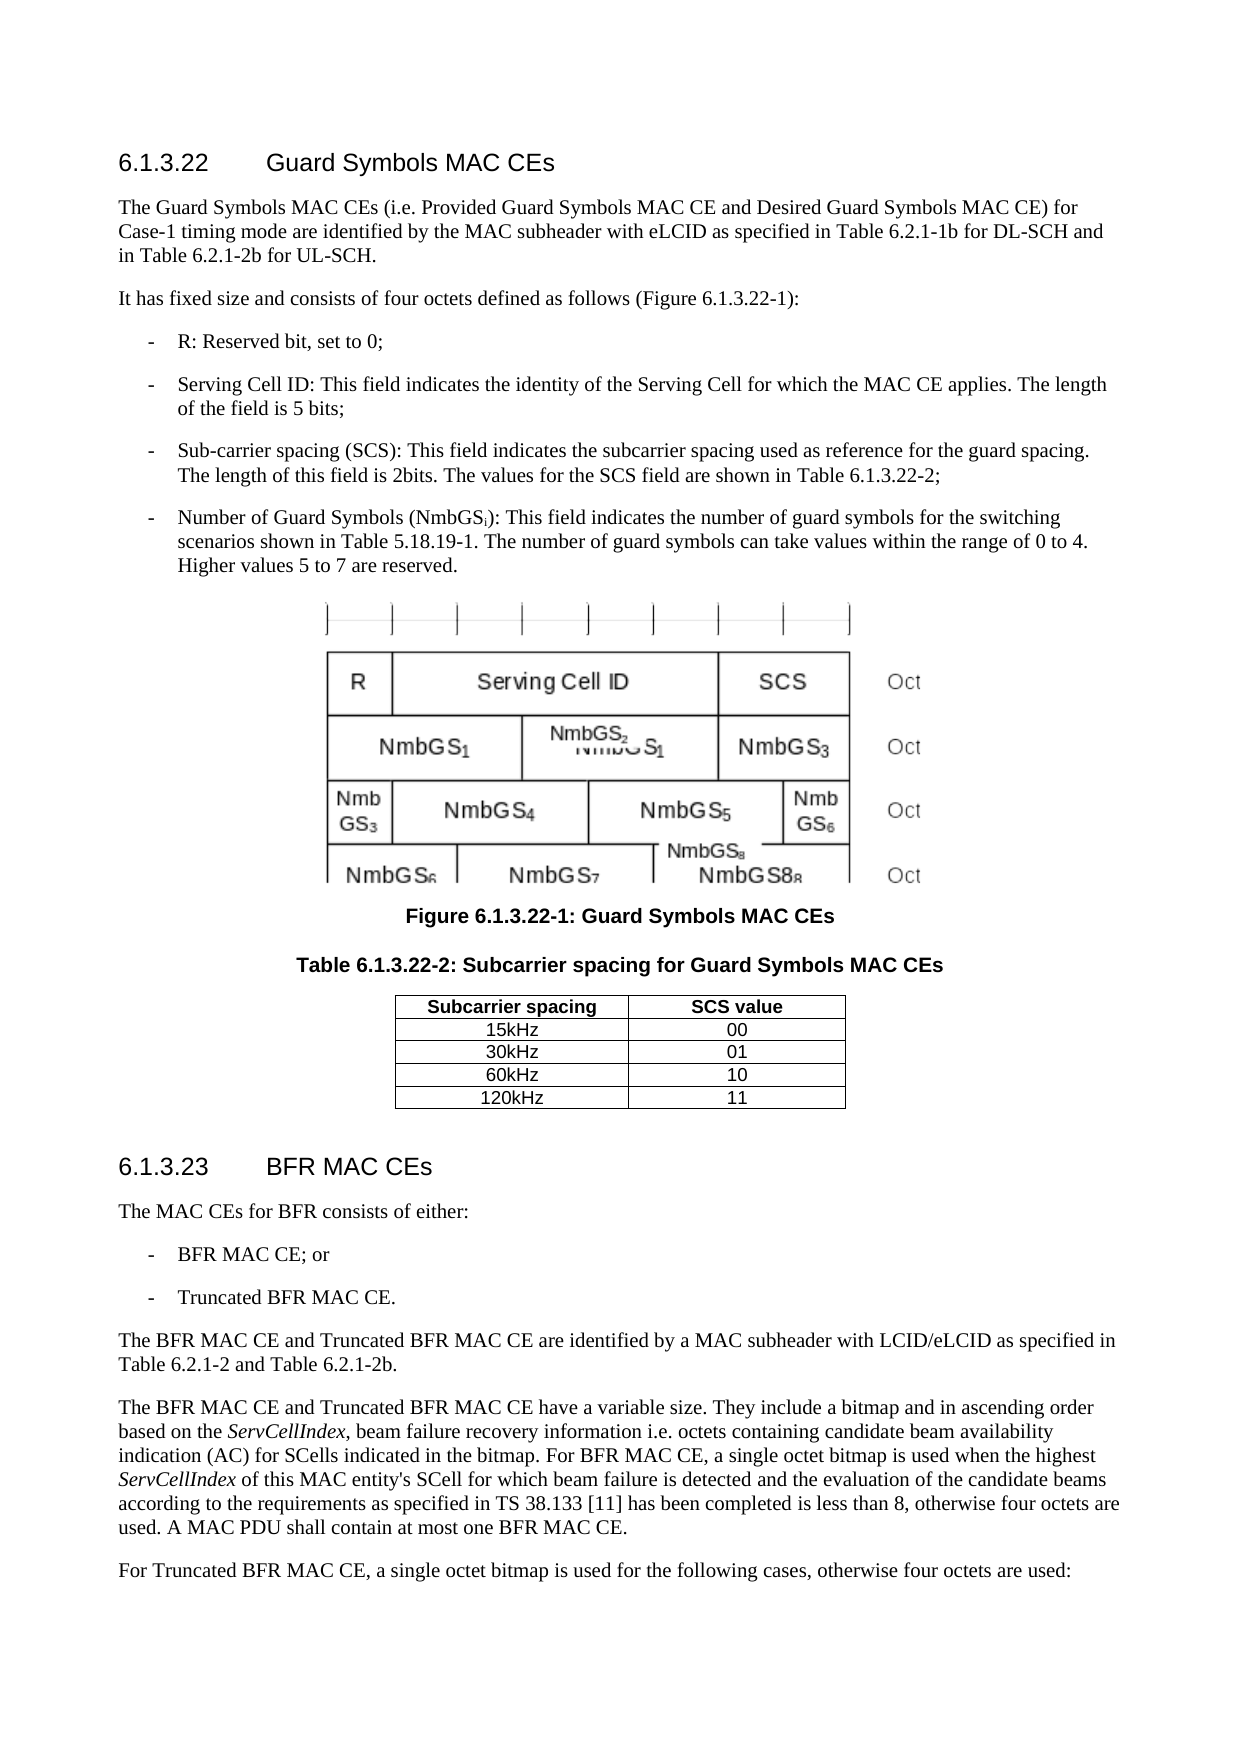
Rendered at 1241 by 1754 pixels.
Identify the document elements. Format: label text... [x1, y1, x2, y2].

text The BFR MAC CE and Truncated BFR MAC CE have a variable size. They include a bitmap and in ascending order based on the ServCellIndex, beam failure recovery information i.e. octets containing candidate beam availability indication (AC) for SCells indicated in the bitmap. For BFR MAC CE, a single octet bitmap is used when the highest ServCellIndex of this MAC entity's SCell for which beam failure is detected and the evaluation of the candidate beams according to the requirements as specified in TS 38.133 [11] has been completed is less than 8, otherwise four octets are used. A MAC PDU shall contain at most one BFR MAC CE. [118, 1395, 1122, 1539]
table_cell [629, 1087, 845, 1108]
text The Guard Symbols MAC CEs (i.e. Provided Guard Symbols MAC CE and Desired Guard Symbols MAC CE) for Case-1 timing mode are identified by the MAC subheader with eLCID as specified in Table 6.2.1-1b for DL-SCH and in Table 6.2.1-2b for UL-SCH. [118, 195, 1122, 267]
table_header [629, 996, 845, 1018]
text - Number of Guard Symbols (NmbGSi): This field indicates the number of guard symbols for the switching scenarios shown in Table 5.18.19-1. The number of guard symbols can take values within the range of 0 to 4. Higher values 5 to 7 are reserved. [148, 505, 1122, 577]
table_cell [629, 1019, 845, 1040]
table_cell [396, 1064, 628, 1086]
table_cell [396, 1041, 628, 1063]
text The MAC CEs for BFR consists of either: [118, 1199, 1122, 1223]
text Figure 6.1.3.22-1: Guard Symbols MAC CEs [118, 903, 1122, 927]
subtitle 6.1.3.23 BFR MAC CEs [118, 1152, 1122, 1181]
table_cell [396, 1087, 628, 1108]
text It has fixed size and consists of four octets defined as follows (Figure 6.1.3.22-1): [118, 286, 1122, 310]
subtitle 6.1.3.22 Guard Symbols MAC CEs [118, 147, 1122, 176]
text For Truncated BFR MAC CE, a single octet bitmap is used for the following cases, otherwise four octets are used: [118, 1558, 1122, 1582]
text The BFR MAC CE and Truncated BFR MAC CE are identified by a MAC subheader with LCID/eLCID as specified in Table 6.2.1-2 and Table 6.2.1-2b. [118, 1328, 1122, 1376]
text - Sub-carrier spacing (SCS): This field indicates the subcarrier spacing used as reference for the guard spacing. The length of this field is 2bits. The values for the SCS field are shown in Table 6.1.3.22-2; [148, 438, 1122, 487]
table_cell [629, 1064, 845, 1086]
text Table 6.1.3.22-2: Subcarrier spacing for Guard Symbols MAC CEs [118, 952, 1122, 976]
text - Serving Cell ID: This field indicates the identity of the Serving Cell for which the MAC CE applies. The length of the field is 5 bits; [148, 372, 1122, 420]
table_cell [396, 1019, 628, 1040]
text - R: Reserved bit, set to 0; [148, 329, 1122, 353]
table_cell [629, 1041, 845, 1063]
text - BFR MAC CE; or [148, 1242, 1122, 1266]
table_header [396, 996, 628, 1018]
text - Truncated BFR MAC CE. [148, 1285, 1122, 1309]
